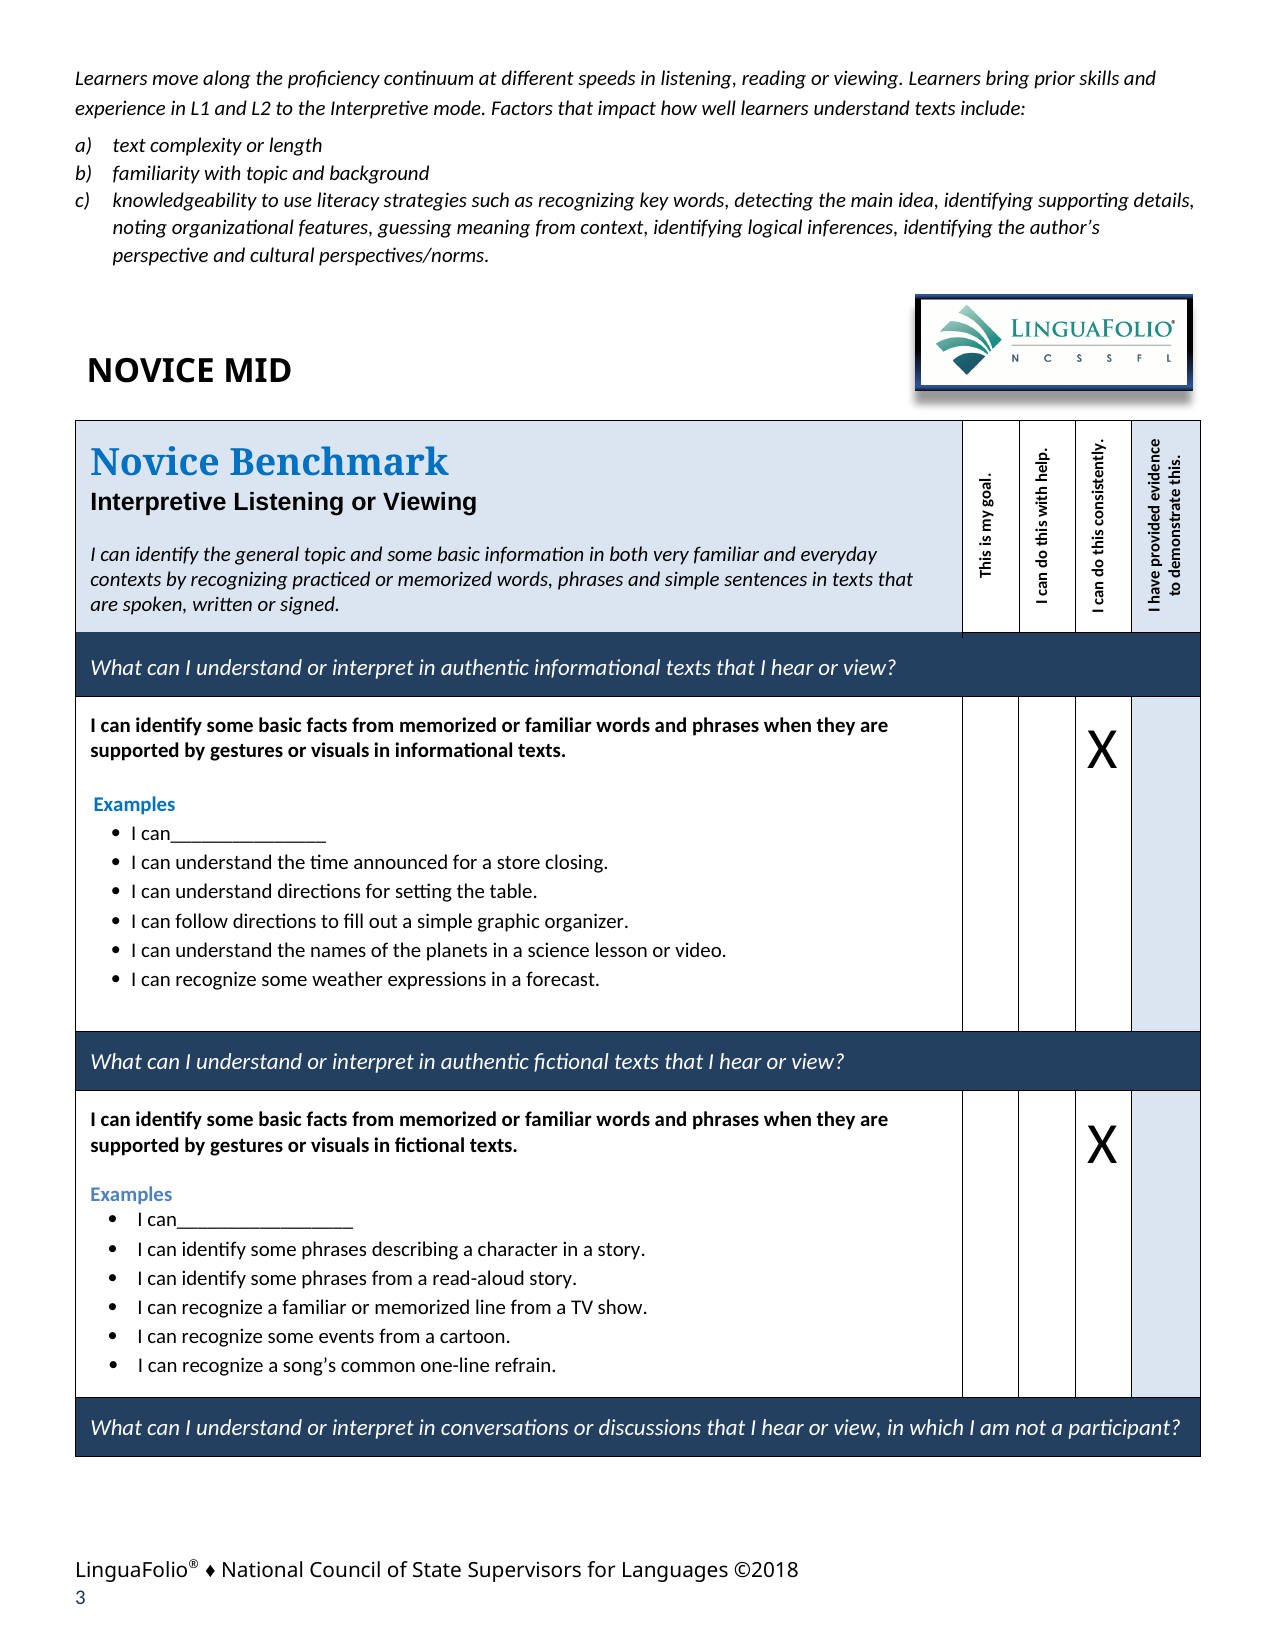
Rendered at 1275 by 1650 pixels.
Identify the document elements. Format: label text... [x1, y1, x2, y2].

table_cell X [1076, 697, 1131, 1031]
table_cell [1132, 697, 1200, 1031]
table_cell I can identify some basic facts from memorized or familiar words and phrases when they are supported by gestures or visuals in informational texts. Examples I can_______________ I can understand the time announced for a store closing. I can understand directions for setting the table. I can follow directions to fill out a simple graphic organizer. I can understand the names of the planets in a science lesson or video. I can recognize some weather expressions in a forecast. [76, 697, 962, 1031]
table_cell What can I understand or interpret in authentic informational texts that I hear or view? [76, 633, 1200, 696]
table_header I have provided evidence to demonstrate this. [1132, 421, 1200, 632]
table_header This is my goal. [963, 421, 1019, 632]
table_cell [1019, 1091, 1075, 1397]
table_cell X [1076, 1091, 1131, 1397]
table_cell What can I understand or interpret in conversations or discussions that I hear or view, in which I am not a participant? [76, 1398, 1200, 1456]
table_header I can do this consistently. [1076, 421, 1131, 632]
picture [915, 294, 1193, 391]
list familiarity with topic and background [75, 160, 1200, 185]
table_cell [1019, 697, 1075, 1031]
list knowledgeability to use literacy strategies such as recognizing key words, detecting the main idea, identifying supporting details, noting organizational features, guessing meaning from context, identifying logical inferences, identifying the author’s perspective and cultural perspectives/norms. [75, 187, 1200, 267]
table_header I can do this with help. [1020, 421, 1075, 632]
text Learners move along the proficiency continuum at different speeds in listening, reading or viewing. Learners bring prior skills and experience in L1 and L2 to the Interpretive mode. Factors that impact how well learners understand texts include: [75, 66, 1200, 120]
table_cell What can I understand or interpret in authentic fictional texts that I hear or view? [76, 1032, 1200, 1090]
text NOVICE MID [75, 347, 909, 392]
table_cell [1132, 1091, 1200, 1397]
list text complexity or length [75, 132, 1200, 158]
table_header Novice Benchmark Interpretive Listening or Viewing I can identify the general topic and some basic information in both very familiar and everyday contexts by recognizing practiced or memorized words, phrases and simple sentences in texts that are spoken, written or signed. [76, 421, 962, 632]
table_cell I can identify some basic facts from memorized or familiar words and phrases when they are supported by gestures or visuals in fictional texts. Examples I can_________________ I can identify some phrases describing a character in a story. I can identify some phrases from a read-aloud story. I can recognize a familiar or memorized line from a TV show. I can recognize some events from a cartoon. I can recognize a song’s common one-line refrain. [76, 1091, 962, 1397]
table_cell [963, 697, 1018, 1031]
table_cell [963, 1091, 1018, 1397]
